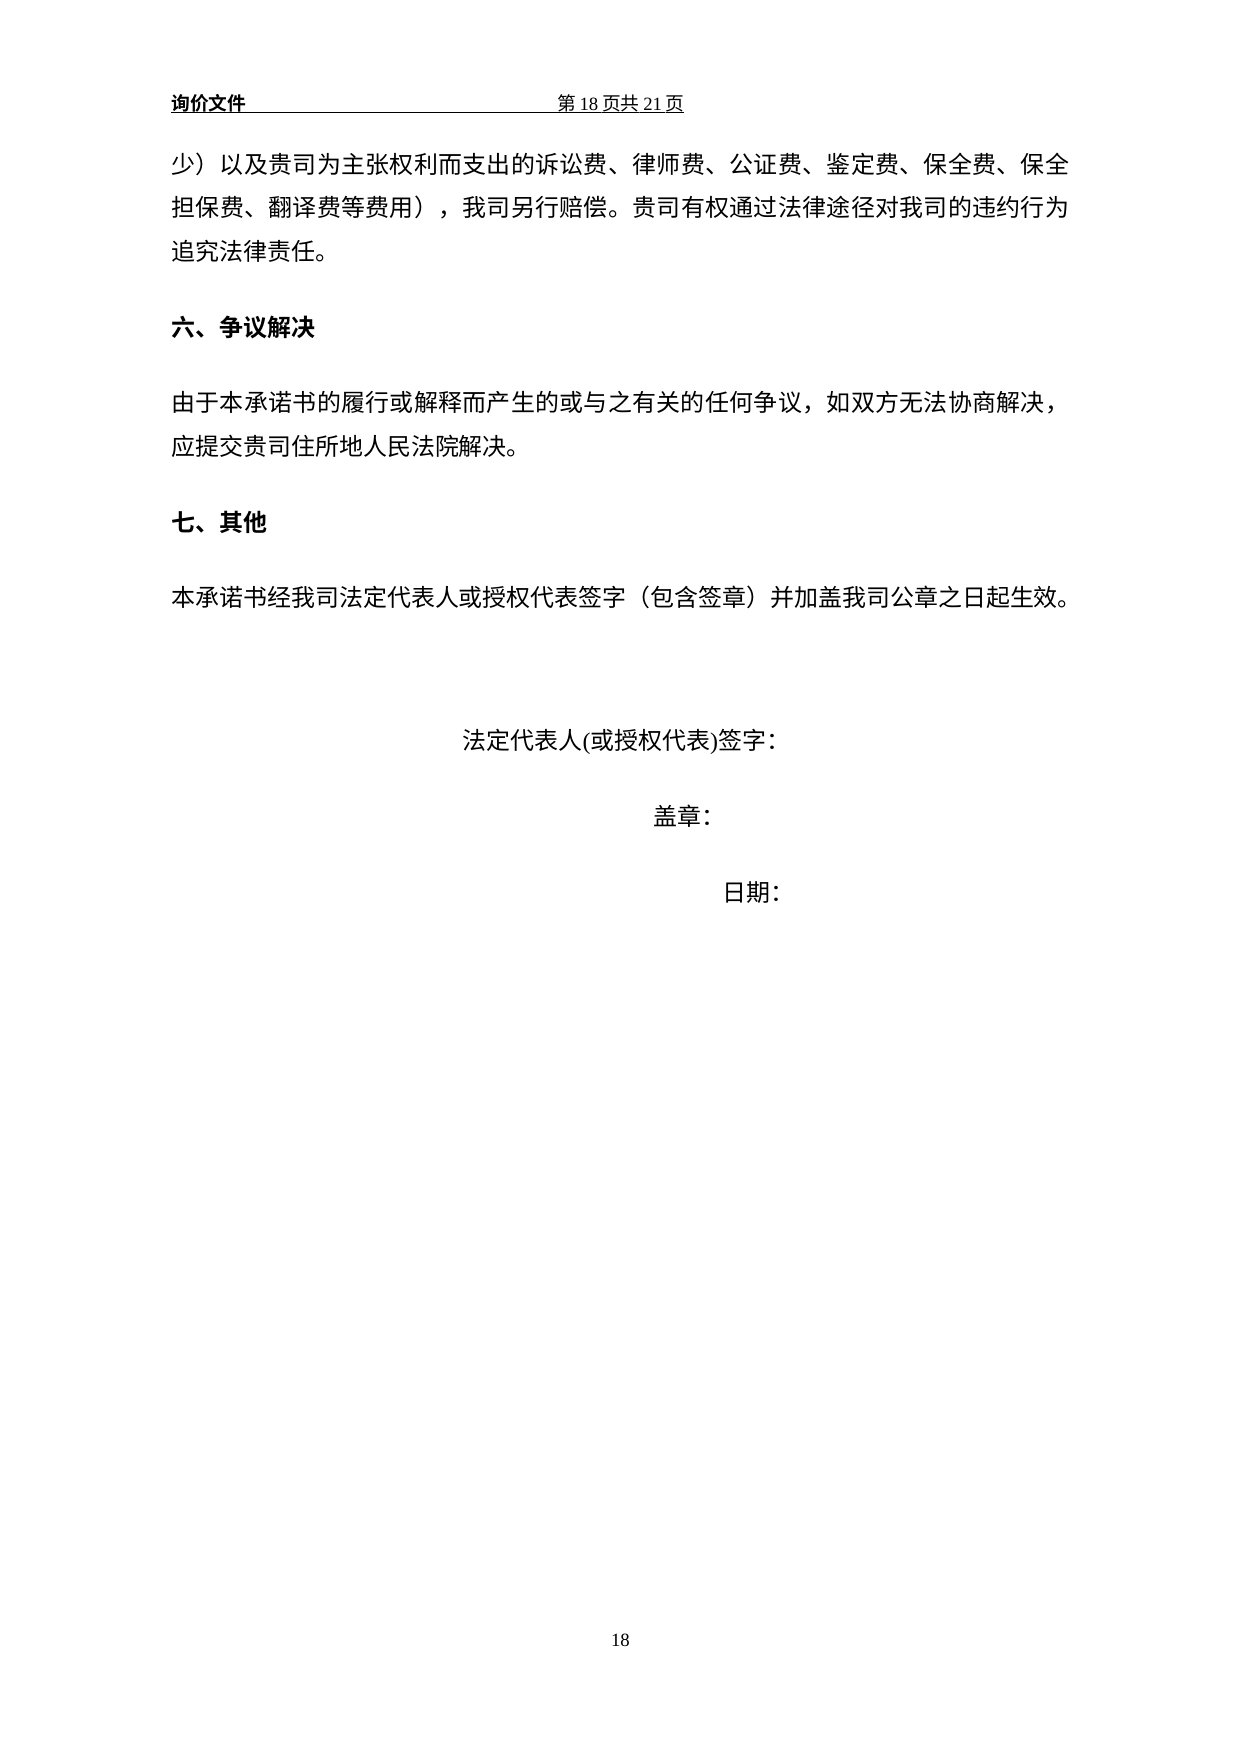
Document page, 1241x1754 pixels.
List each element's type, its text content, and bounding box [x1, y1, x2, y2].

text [171, 146, 1069, 267]
text 盖章： [171, 798, 1069, 832]
text 六、争议解决 [171, 308, 1069, 343]
text 七、其他 [171, 503, 1069, 538]
text 由于本承诺书的履行或解释而产生的或与之有关的任何争议，如双方无法协商解决，应提交贵司住所地人民法院解决。 [171, 384, 1069, 462]
text 法定代表人(或授权代表)签字： [171, 722, 1069, 757]
text 日期： [171, 873, 1069, 908]
text 本承诺书经我司法定代表人或授权代表签字（包含签章）并加盖我司公章之日起生效。 [171, 579, 1069, 614]
